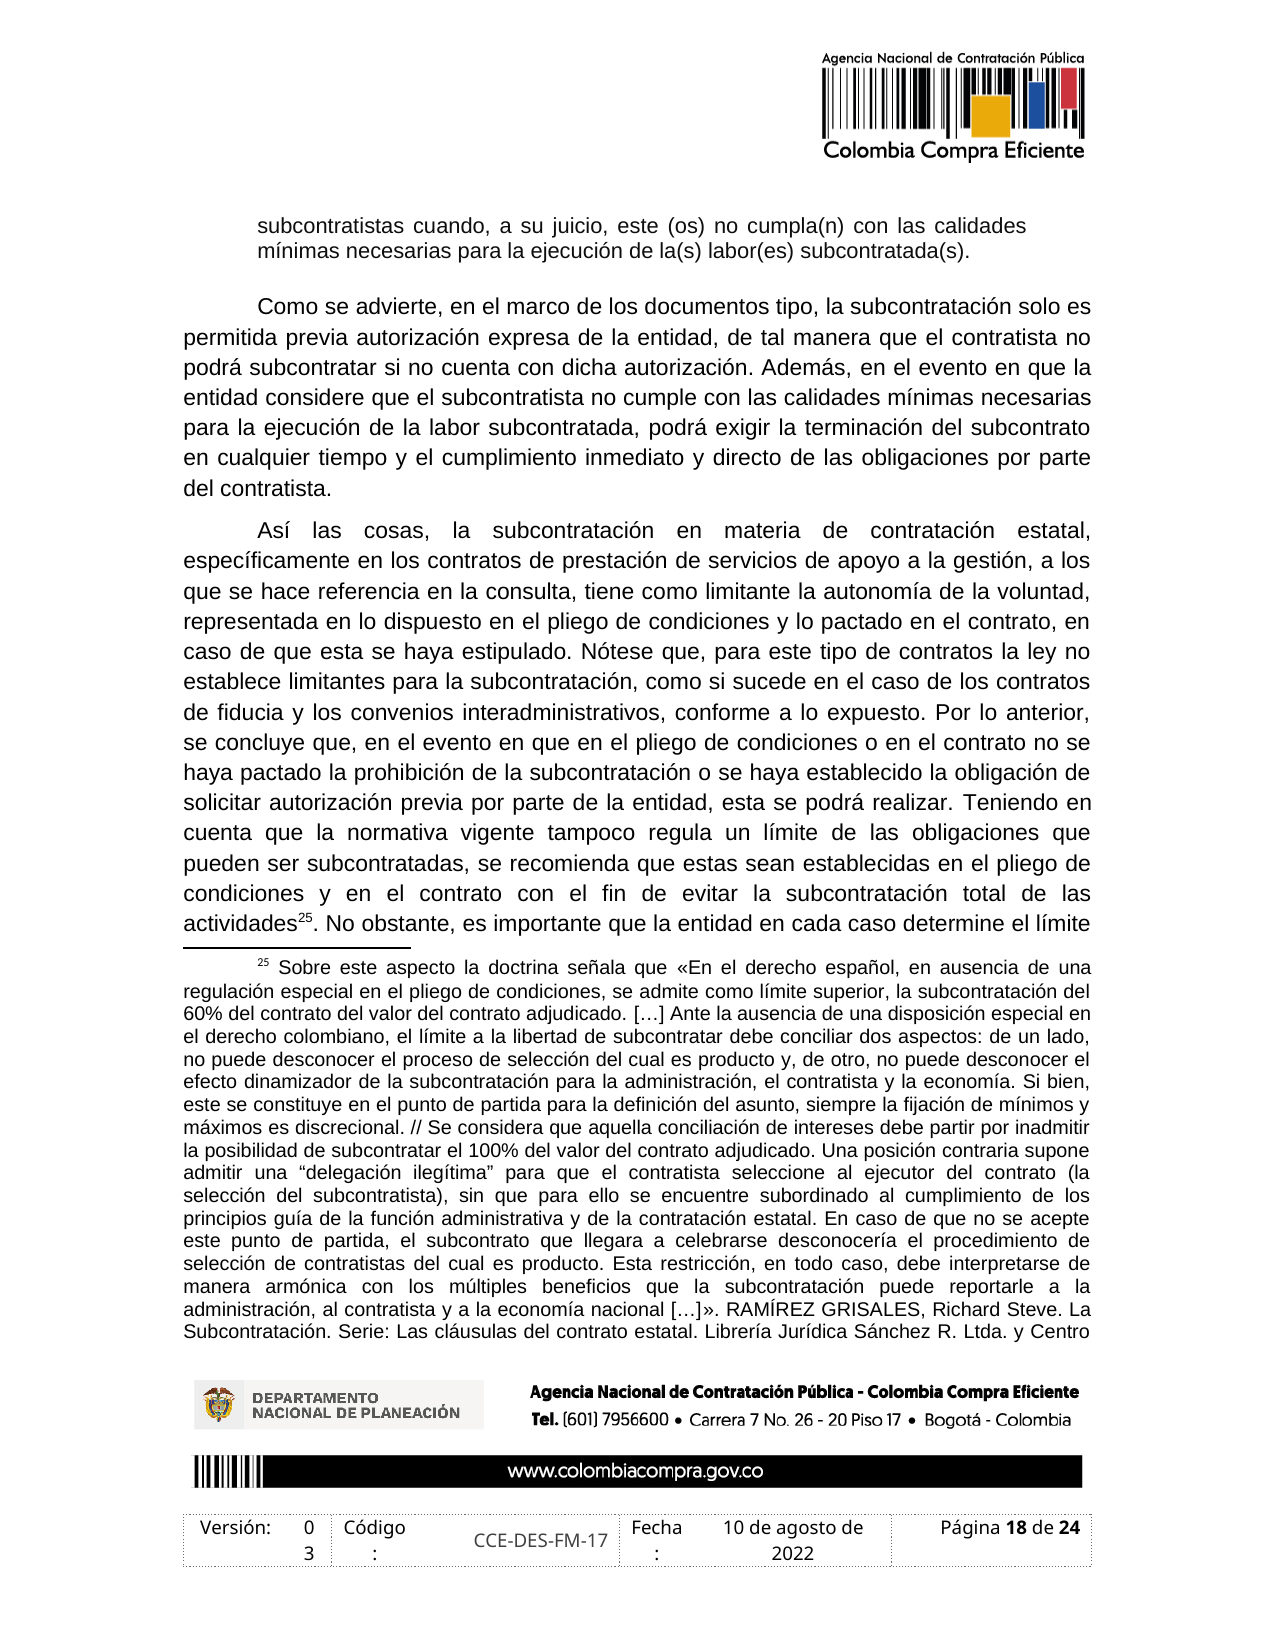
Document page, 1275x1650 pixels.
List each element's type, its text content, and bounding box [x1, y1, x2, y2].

text Así las cosas, la subcontratación en materia de contratación estatal, específicamente en los contratos de prestación de servicios de apoyo a la gestión, a los que se hace referencia en la consulta, tiene como limitante la autonomía de la voluntad, representada en lo dispuesto en el pliego de condiciones y lo pactado en el contrato, en caso de que esta se haya estipulado. Nótese que, para este tipo de contratos la ley no establece limitantes para la subcontratación, como si sucede en el caso de los contratos de fiducia y los convenios interadministrativos, conforme a lo expuesto. Por lo anterior, se concluye que, en el evento en que en el pliego de condiciones o en el contrato no se haya pactado la prohibición de la subcontratación o se haya establecido la obligación de solicitar autorización previa por parte de la entidad, esta se podrá realizar. Teniendo en cuenta que la normativa vigente tampoco regula un límite de las obligaciones que pueden ser subcontratadas, se recomienda que estas sean establecidas en el pliego de condiciones y en el contrato con el fin de evitar la subcontratación total de las actividades. No obstante, es importante que la entidad en cada caso determine el límite teniendo en cuenta la complejidad del contrato y las actividades que pueden ser subcontratadas. [183, 517, 1092, 936]
text Como se advierte, en el marco de los documentos tipo, la subcontratación solo es permitida previa autorización expresa de la entidad, de tal manera que el contratista no podrá subcontratar si no cuenta con dicha autorización. Además, en el evento en que la entidad considere que el subcontratista no cumple con las calidades mínimas necesarias para la ejecución de la labor subcontratada, podrá exigir la terminación del subcontrato en cualquier tiempo y el cumplimiento inmediato y directo de las obligaciones por parte del contratista. [183, 293, 1092, 501]
picture [183, 1355, 1092, 1497]
picture [815, 47, 1092, 163]
